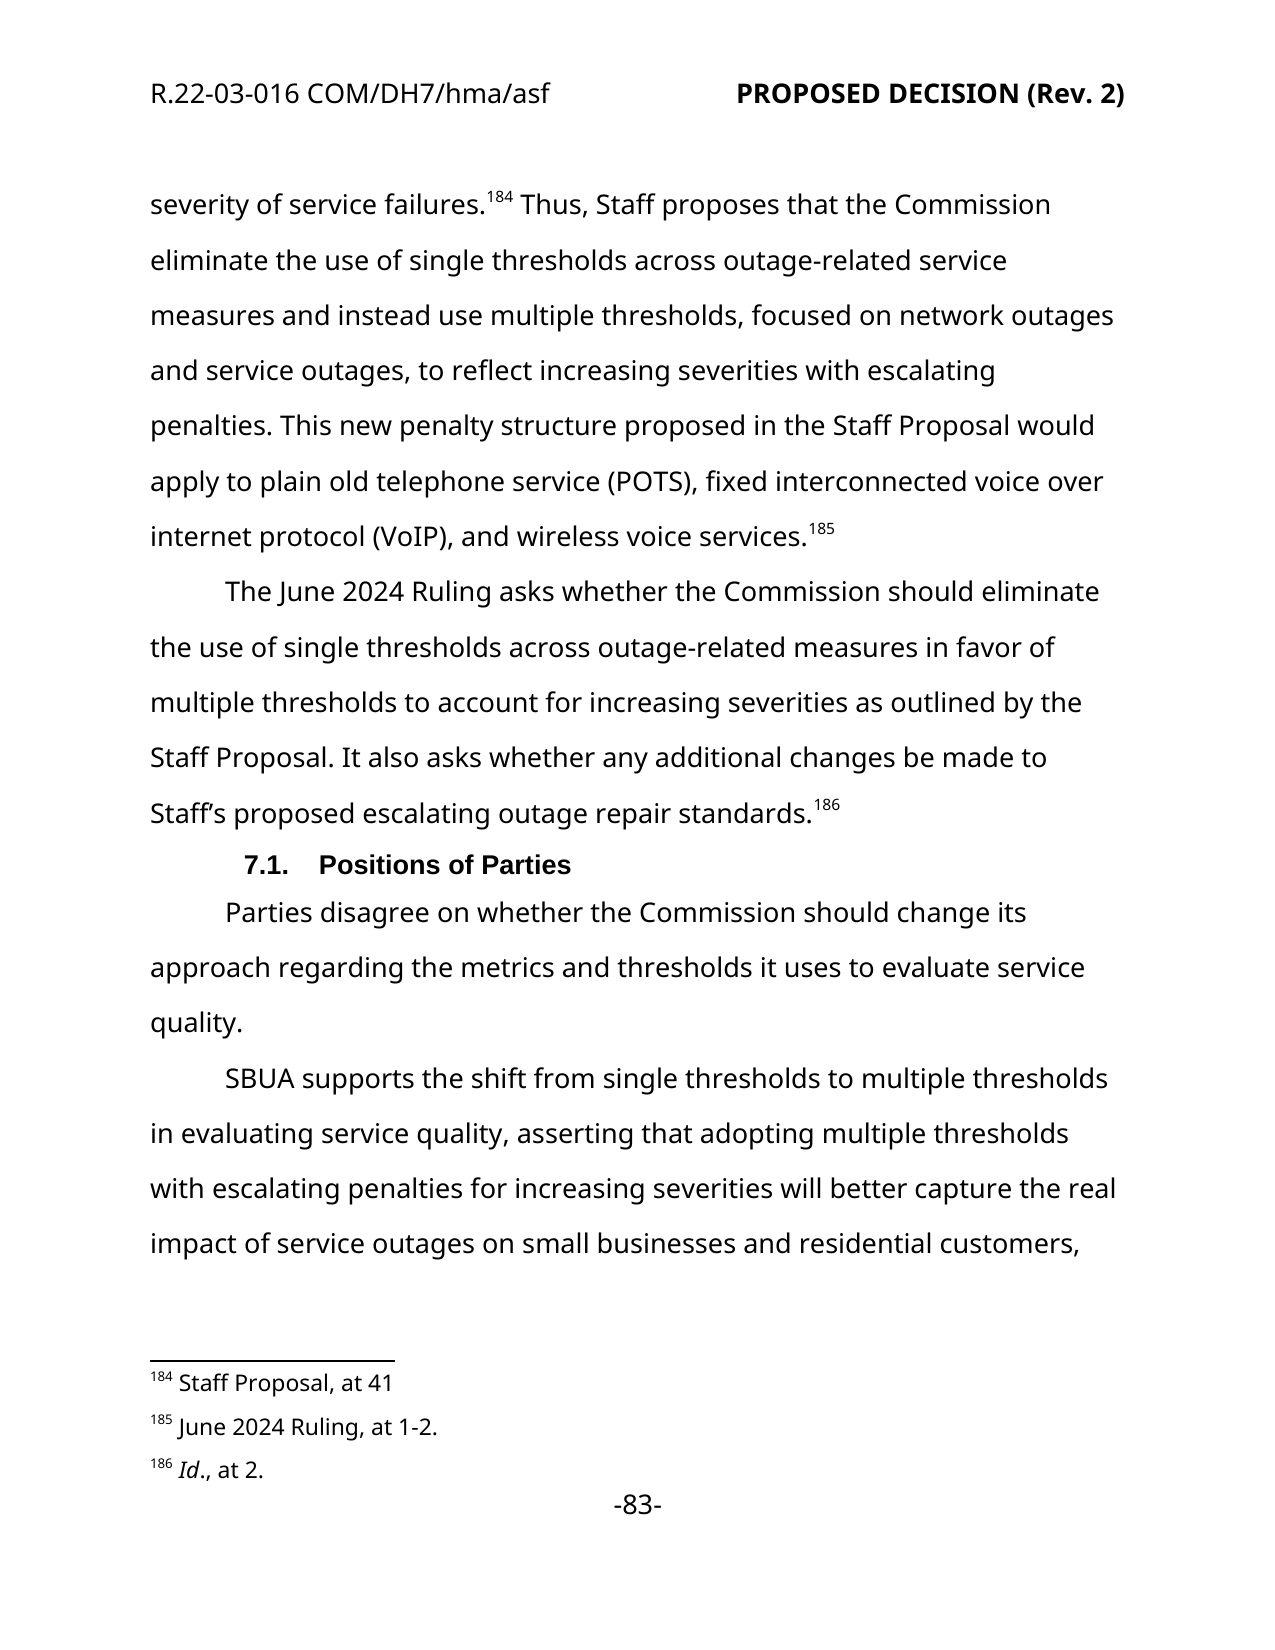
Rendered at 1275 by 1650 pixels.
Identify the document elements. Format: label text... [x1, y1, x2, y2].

text Parties disagree on whether the Commission should change its approach regarding the metrics and thresholds it uses to evaluate service quality. [150, 893, 1125, 1041]
subtitle Positions of Parties [244, 849, 1125, 881]
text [150, 186, 1125, 554]
text The June 2024 Ruling asks whether the Commission should eliminate the use of single thresholds across outage-related measures in favor of multiple thresholds to account for increasing severities as outlined by the Staff Proposal. It also asks whether any additional changes be made to Staff’s proposed escalating outage repair standards. [150, 573, 1125, 831]
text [150, 1059, 1125, 1262]
